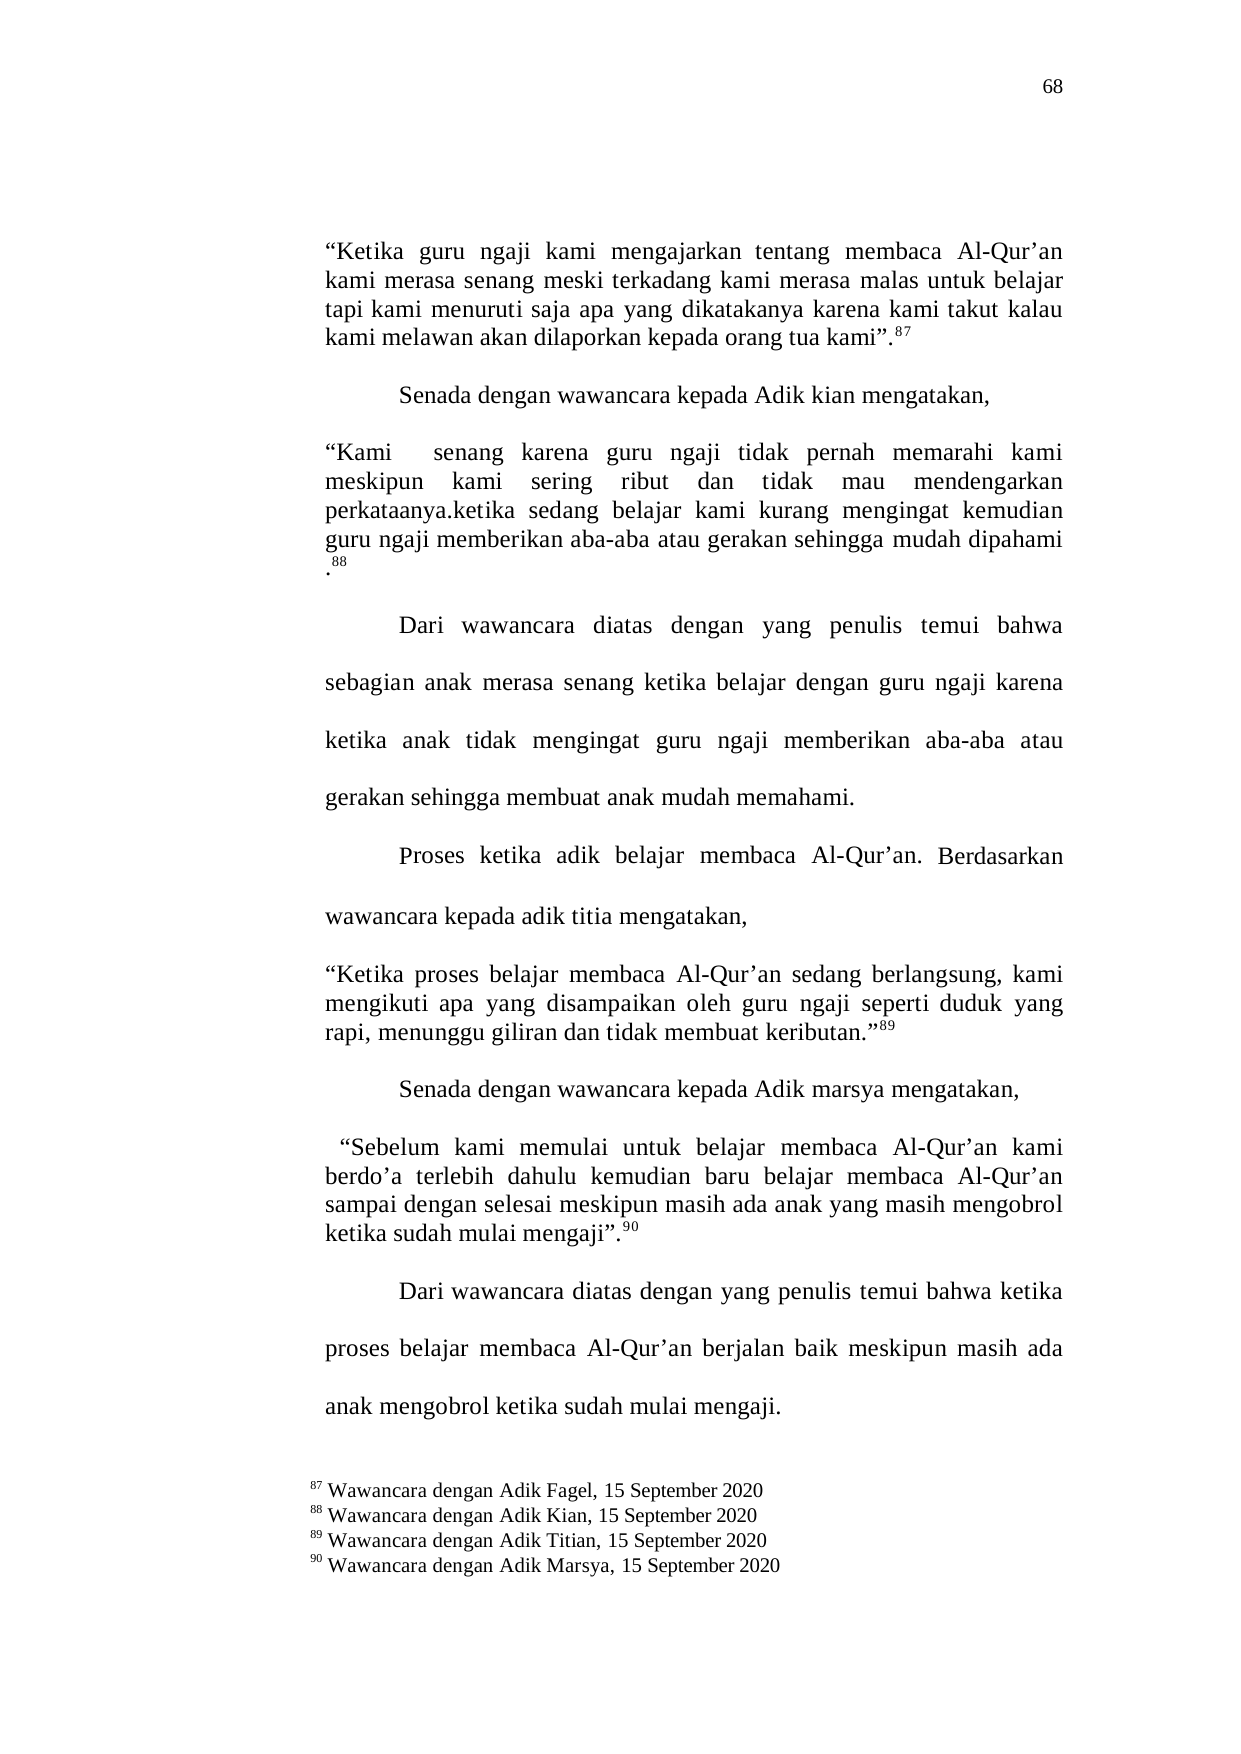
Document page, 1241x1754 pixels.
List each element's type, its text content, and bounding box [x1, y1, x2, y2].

list Proses ketika adik belajar membaca Al-Qur’an. Berdasarkan wawancara kepada adik titia mengatakan, [325, 840, 1063, 930]
list “Ketika proses belajar membaca Al-Qur’an sedang berlangsung, kami mengikuti apa yang disampaikan oleh guru ngaji seperti duduk yang rapi, menunggu giliran dan tidak membuat keributan.” [325, 959, 1063, 1046]
list Senada dengan wawancara kepada Adik marsya mengatakan, [325, 1074, 1063, 1103]
list Senada dengan wawancara kepada Adik kian mengatakan, [325, 380, 1063, 409]
list Dari wawancara diatas dengan yang penulis temui bahwa sebagian anak merasa senang ketika belajar dengan guru ngaji karena ketika anak tidak mengingat guru ngaji memberikan aba-aba atau gerakan sehingga membuat anak mudah memahami. [325, 610, 1063, 811]
list “Ketika guru ngaji kami mengajarkan tentang membaca Al-Qur’an kami merasa senang meski terkadang kami merasa malas untuk belajar tapi kami menuruti saja apa yang dikatakanya karena kami takut kalau kami melawan akan dilaporkan kepada orang tua kami”. [325, 236, 1063, 351]
list Dari wawancara diatas dengan yang penulis temui bahwa ketika proses belajar membaca Al-Qur’an berjalan baik meskipun masih ada anak mengobrol ketika sudah mulai mengaji. [325, 1276, 1063, 1419]
list “Sebelum kami memulai untuk belajar membaca Al-Qur’an kami berdo’a terlebih dahulu kemudian baru belajar membaca Al-Qur’an sampai dengan selesai meskipun masih ada anak yang masih mengobrol ketika sudah mulai mengaji”. [325, 1132, 1063, 1247]
list “Kami senang karena guru ngaji tidak pernah memarahi kami meskipun kami sering ribut dan tidak mau mendengarkan perkataanya.ketika sedang belajar kami kurang mengingat kemudian guru ngaji memberikan aba-aba atau gerakan sehingga mudah dipahami . [325, 437, 1063, 581]
